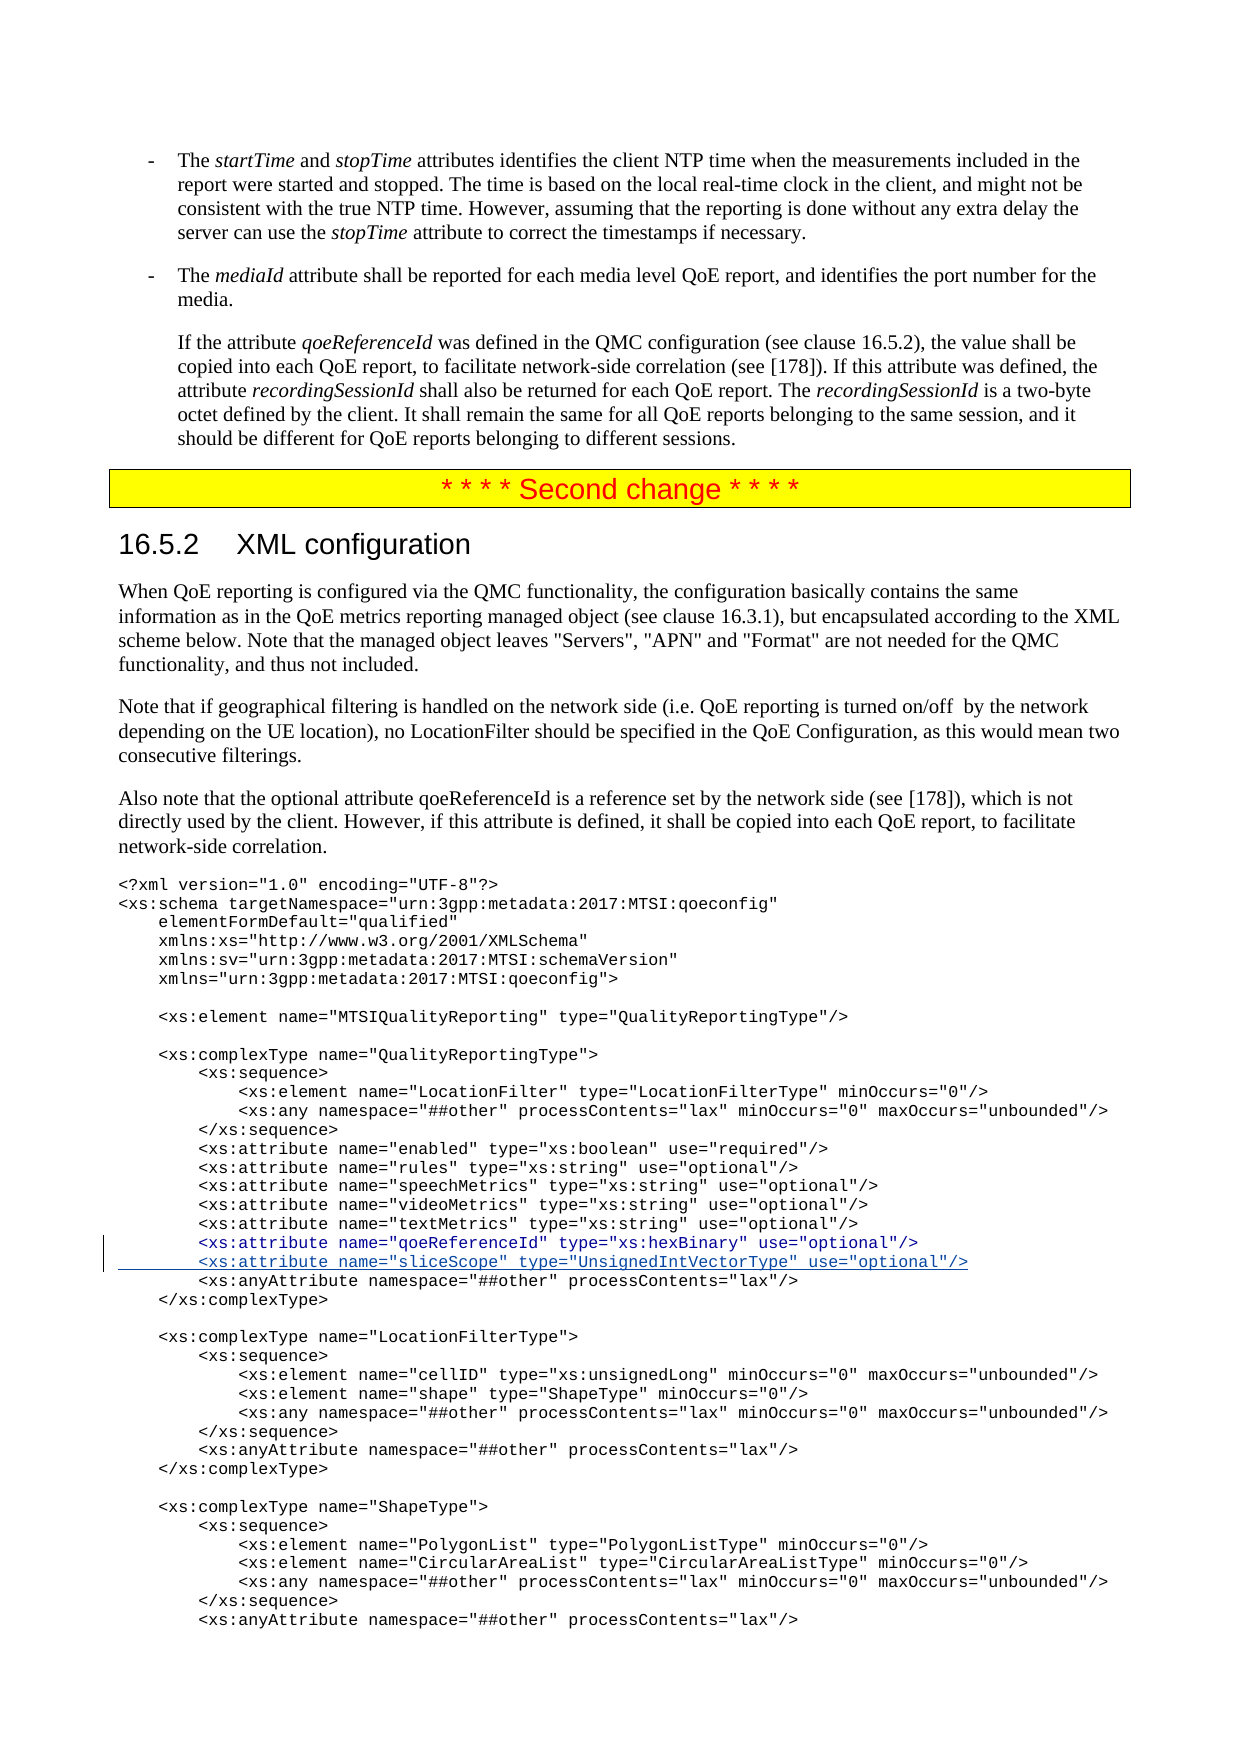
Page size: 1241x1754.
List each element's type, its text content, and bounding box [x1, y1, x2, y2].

text <xs:element name="CircularAreaList" type="CircularAreaListType" minOccurs="0"/> [118, 1555, 1122, 1574]
text <xs:attribute name="rules" type="xs:string" use="optional"/> [118, 1159, 1122, 1178]
text </xs:complexType> [118, 1291, 1122, 1310]
text <xs:complexType name="LocationFilterType"> [118, 1329, 1122, 1348]
text <xs:any namespace="##other" processContents="lax" minOccurs="0" maxOccurs="unbounded"/> [118, 1404, 1122, 1423]
text <xs:attribute name="qoeReferenceId" type="xs:hexBinary" use="optional"/> [118, 1234, 1122, 1253]
text <xs:attribute name="enabled" type="xs:boolean" use="required"/> [118, 1140, 1122, 1159]
text <xs:schema targetNamespace="urn:3gpp:metadata:2017:MTSI:qoeconfig" [118, 895, 1122, 914]
text xmlns:sv="urn:3gpp:metadata:2017:MTSI:schemaVersion" [118, 952, 1122, 971]
text <xs:element name="PolygonList" type="PolygonListType" minOccurs="0"/> [118, 1536, 1122, 1555]
text Note that if geographical filtering is handled on the network side (i.e. QoE reporting is turned on/off by the network depending on the UE location), no LocationFilter should be specified in the QoE Configuration, as this would mean two consecutive filterings. [118, 694, 1122, 767]
text If the attribute qoeReferenceId was defined in the QMC configuration (see clause 16.5.2), the value shall be copied into each QoE report, to facilitate network-side correlation (see [178]). If this attribute was defined, the attribute recordingSessionId shall also be returned for each QoE report. The recordingSessionId is a two-byte octet defined by the client. It shall remain the same for all QoE reports belonging to the same session, and it should be different for QoE reports belonging to different sessions. [148, 329, 1122, 450]
text <xs:sequence> [118, 1517, 1122, 1536]
text <xs:complexType name="ShapeType"> [118, 1498, 1122, 1517]
text <xs:any namespace="##other" processContents="lax" minOccurs="0" maxOccurs="unbounded"/> [118, 1574, 1122, 1593]
text * * * * Second change * * * * [110, 470, 1130, 507]
text <xs:element name="shape" type="ShapeType" minOccurs="0"/> [118, 1385, 1122, 1404]
text </xs:complexType> [118, 1461, 1122, 1480]
text </xs:sequence> [118, 1593, 1122, 1612]
text <xs:anyAttribute namespace="##other" processContents="lax"/> [118, 1272, 1122, 1291]
text xmlns:xs="http://www.w3.org/2001/XMLSchema" [118, 933, 1122, 952]
text <xs:element name="MTSIQualityReporting" type="QualityReportingType"/> [118, 1008, 1122, 1027]
text <xs:element name="LocationFilter" type="LocationFilterType" minOccurs="0"/> [118, 1084, 1122, 1103]
text Also note that the optional attribute qoeReferenceId is a reference set by the network side (see [178]), which is not directly used by the client. However, if this attribute is defined, it shall be copied into each QoE report, to facilitate network-side correlation. [118, 785, 1122, 858]
text <?xml version="1.0" encoding="UTF-8"?> [118, 876, 1122, 895]
text <xs:complexType name="QualityReportingType"> [118, 1046, 1122, 1065]
text elementFormDefault="qualified" [118, 914, 1122, 933]
text - The mediaId attribute shall be reported for each media level QoE report, and identifies the port number for the media. [148, 263, 1122, 311]
text <xs:any namespace="##other" processContents="lax" minOccurs="0" maxOccurs="unbounded"/> [118, 1103, 1122, 1121]
text </xs:sequence> [118, 1423, 1122, 1442]
text <xs:anyAttribute namespace="##other" processContents="lax"/> [118, 1442, 1122, 1461]
text xmlns="urn:3gpp:metadata:2017:MTSI:qoeconfig"> [118, 971, 1122, 989]
text When QoE reporting is configured via the QMC functionality, the configuration basically contains the same information as in the QoE metrics reporting managed object (see clause 16.3.1), but encapsulated according to the XML scheme below. Note that the managed object leaves "Servers", "APN" and "Format" are not needed for the QMC functionality, and thus not included. [118, 579, 1122, 676]
text <xs:element name="cellID" type="xs:unsignedLong" minOccurs="0" maxOccurs="unbounded"/> [118, 1367, 1122, 1385]
text </xs:sequence> [118, 1121, 1122, 1140]
text <xs:sequence> [118, 1348, 1122, 1367]
subtitle 16.5.2 XML configuration [118, 527, 1122, 561]
text <xs:attribute name="videoMetrics" type="xs:string" use="optional"/> [118, 1197, 1122, 1216]
text - The startTime and stopTime attributes identifies the client NTP time when the measurements included in the report were started and stopped. The time is based on the local real-time clock in the client, and might not be consistent with the true NTP time. However, assuming that the reporting is done without any extra delay the server can use the stopTime attribute to correct the timestamps if necessary. [148, 148, 1122, 244]
text <xs:attribute name="textMetrics" type="xs:string" use="optional"/> [118, 1216, 1122, 1234]
text <xs:anyAttribute namespace="##other" processContents="lax"/> [118, 1612, 1122, 1631]
text <xs:attribute name="speechMetrics" type="xs:string" use="optional"/> [118, 1178, 1122, 1197]
text <xs:sequence> [118, 1065, 1122, 1084]
